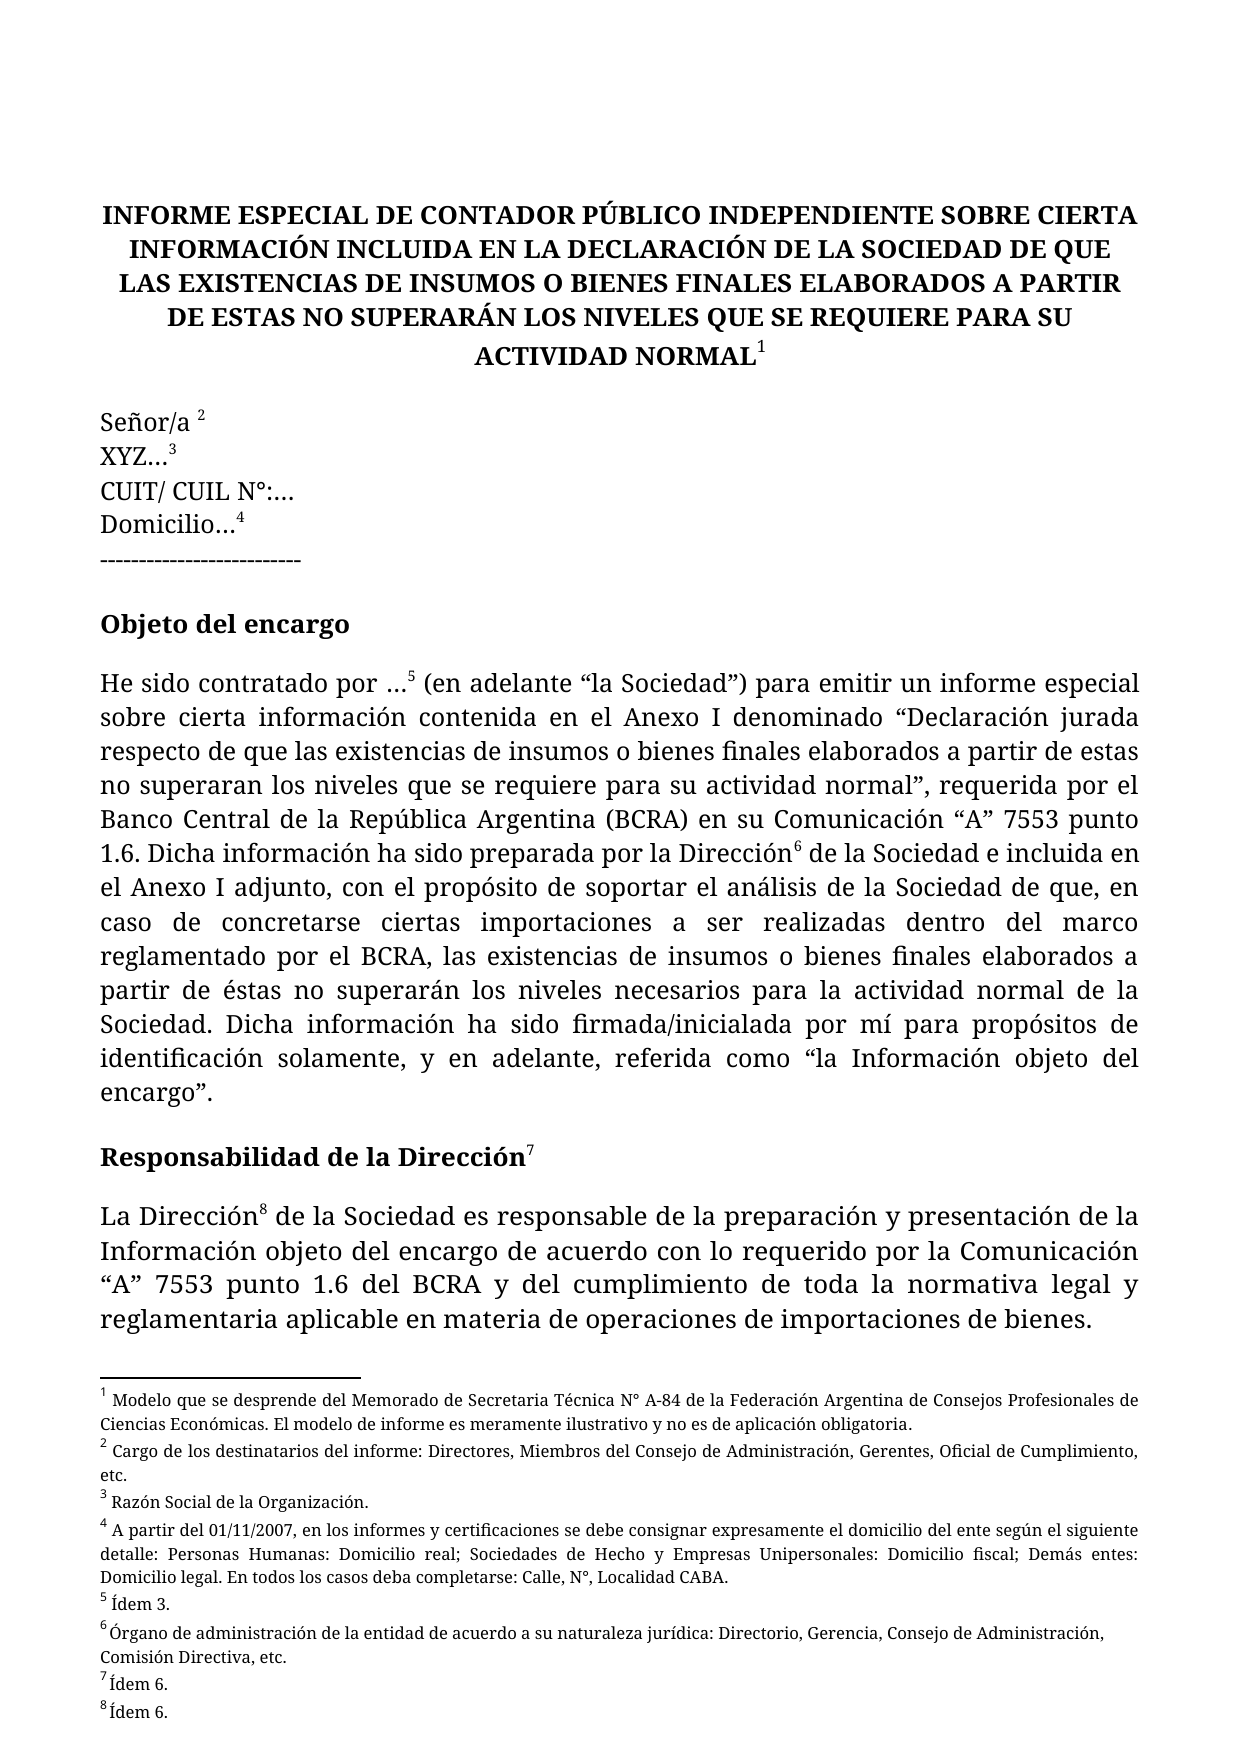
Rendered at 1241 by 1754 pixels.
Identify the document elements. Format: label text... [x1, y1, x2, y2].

text Responsabilidad de la Dirección [100, 1140, 1140, 1174]
title INFORME ESPECIAL DE CONTADOR PÚBLICO INDEPENDIENTE SOBRE CIERTA INFORMACIÓN INCLUIDA EN LA DECLARACIÓN DE LA SOCIEDAD DE QUE LAS EXISTENCIAS DE INSUMOS O BIENES FINALES ELABORADOS A PARTIR DE ESTAS NO SUPERARÁN LOS NIVELES QUE SE REQUIERE PARA SU ACTIVIDAD NORMAL [100, 198, 1140, 374]
text XYZ… [100, 439, 1140, 473]
text Señor/a [100, 405, 1140, 439]
text He sido contratado por … (en adelante “la Sociedad”) para emitir un informe especial sobre cierta información contenida en el Anexo I denominado “Declaración jurada respecto de que las existencias de insumos o bienes finales elaborados a partir de estas no superaran los niveles que se requiere para su actividad normal”, requerida por el Banco Central de la República Argentina (BCRA) en su Comunicación “A” 7553 punto 1.6. Dicha información ha sido preparada por la Dirección de la Sociedad e incluida en el Anexo I adjunto, con el propósito de soportar el análisis de la Sociedad de que, en caso de concretarse ciertas importaciones a ser realizadas dentro del marco reglamentado por el BCRA, las existencias de insumos o bienes finales elaborados a partir de éstas no superarán los niveles necesarios para la actividad normal de la Sociedad. Dicha información ha sido firmada/inicialada por mí para propósitos de identificación solamente, y en adelante, referida como “la Información objeto del encargo”. [100, 666, 1140, 1108]
text Domicilio… [100, 507, 1140, 541]
text CUIT/ CUIL N°:… [100, 473, 1140, 507]
text La Dirección de la Sociedad es responsable de la preparación y presentación de la Información objeto del encargo de acuerdo con lo requerido por la Comunicación “A” 7553 punto 1.6 del BCRA y del cumplimiento de toda la normativa legal y reglamentaria aplicable en materia de operaciones de importaciones de bienes. [100, 1199, 1140, 1335]
text -------------------------- [100, 541, 1140, 575]
text Objeto del encargo [100, 606, 1140, 641]
